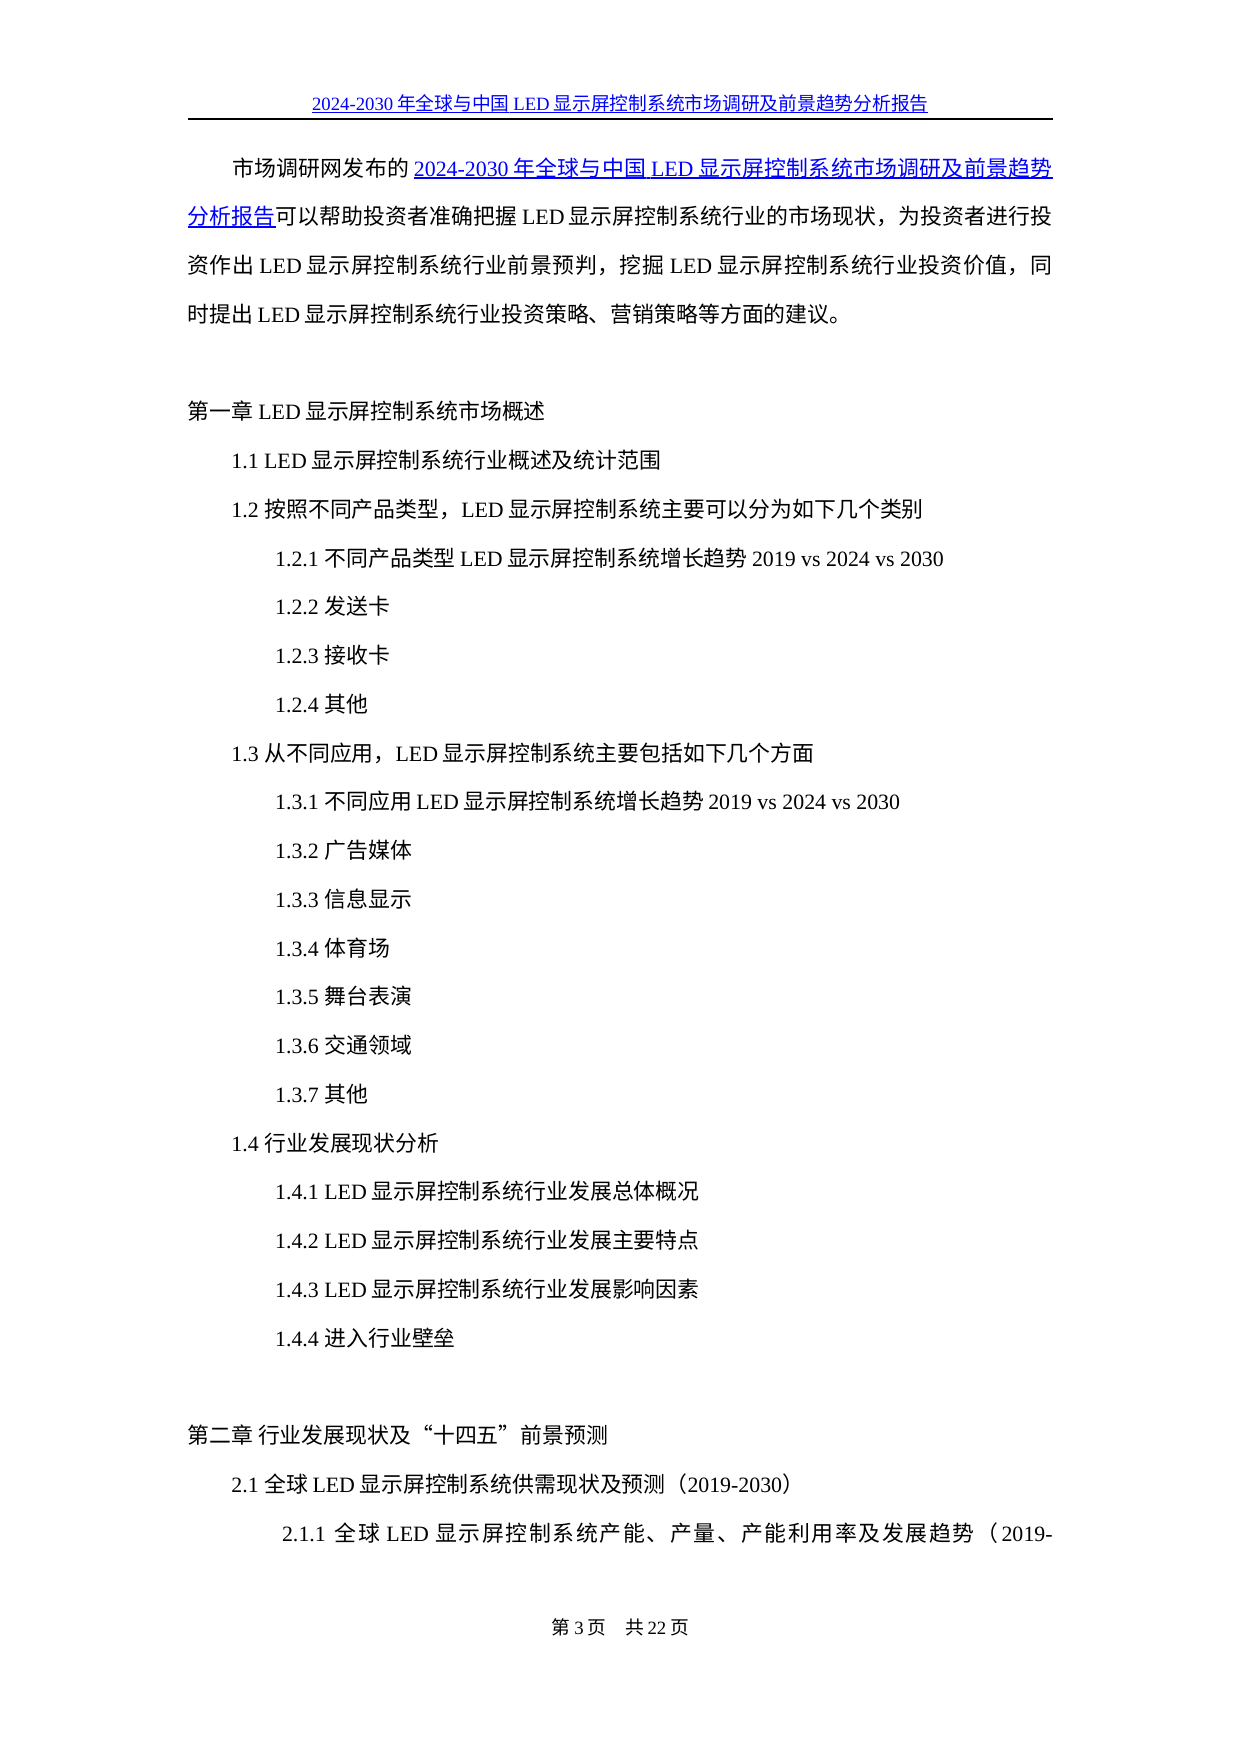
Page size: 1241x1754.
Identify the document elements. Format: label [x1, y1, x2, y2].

text [187, 150, 1053, 1548]
